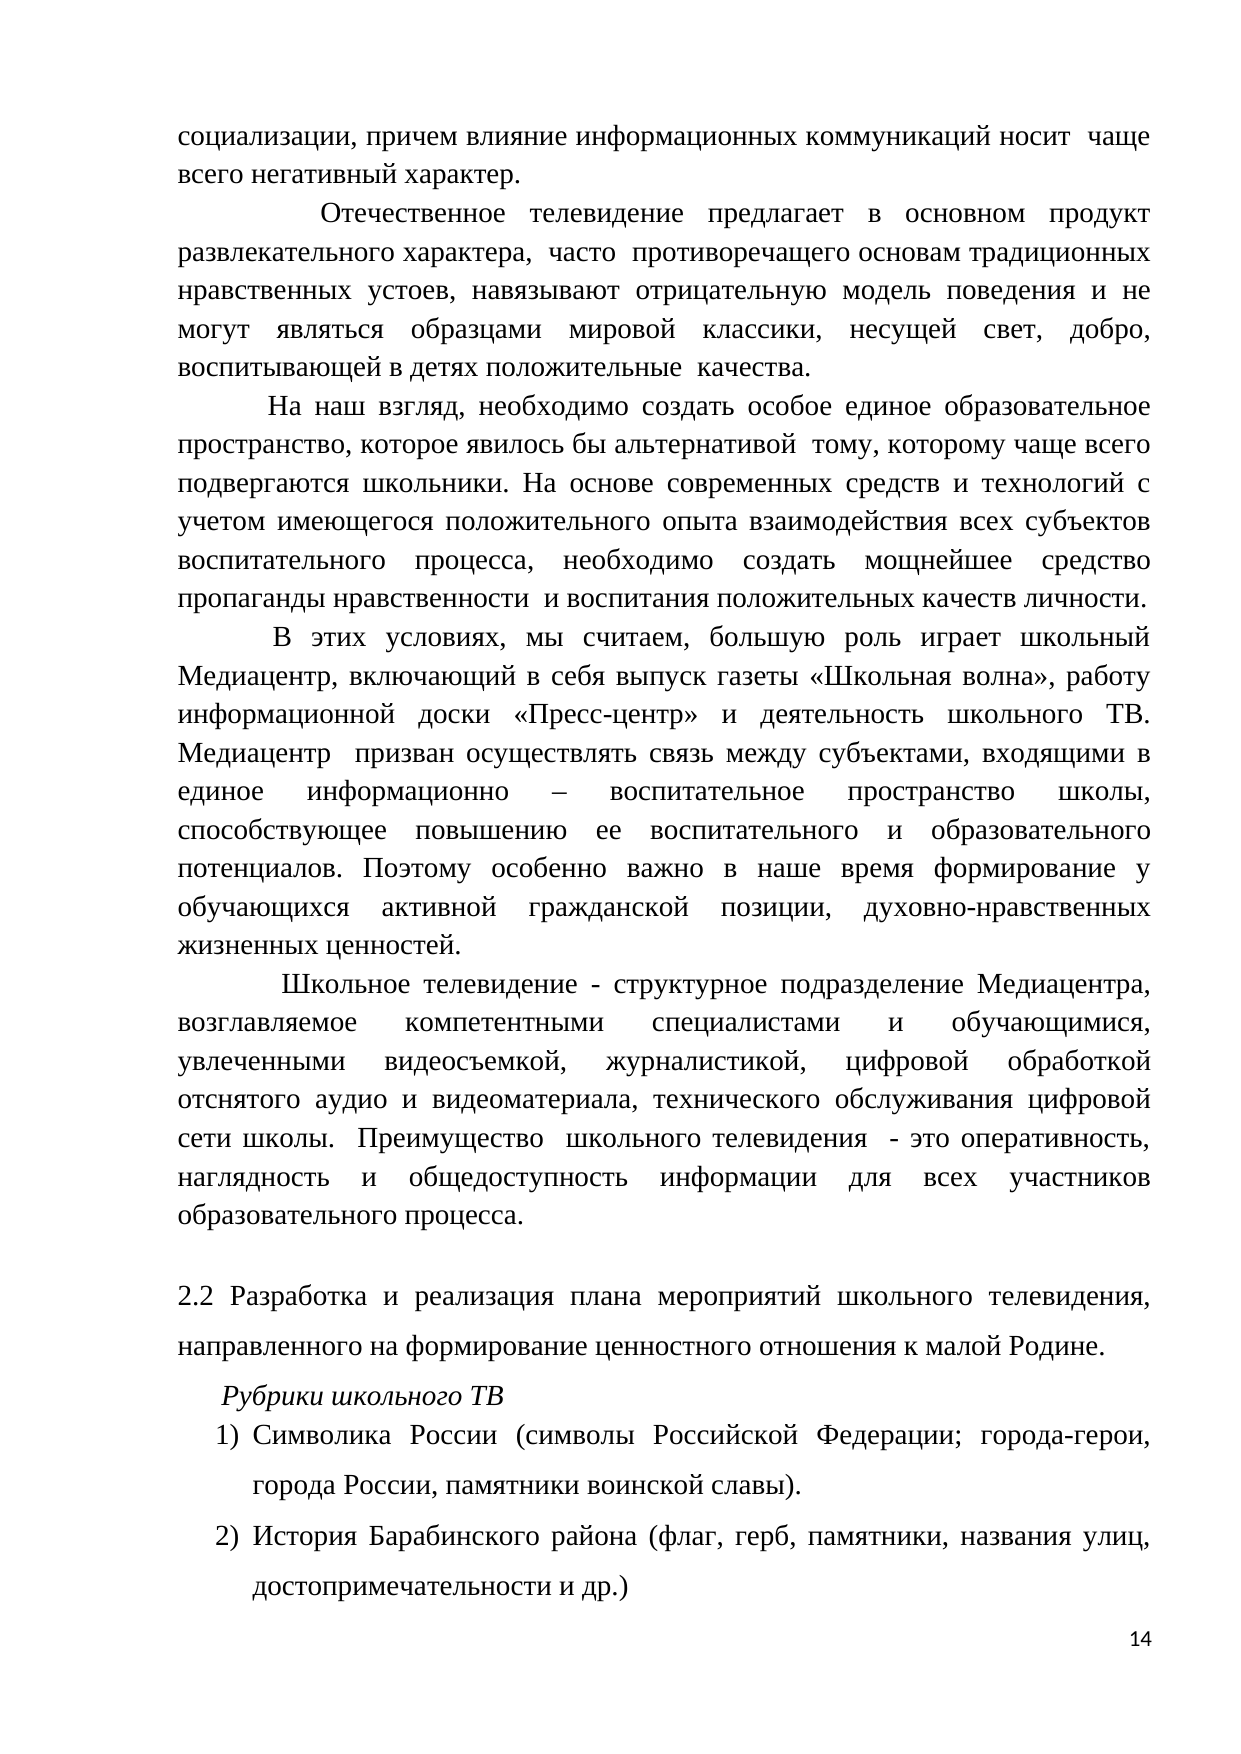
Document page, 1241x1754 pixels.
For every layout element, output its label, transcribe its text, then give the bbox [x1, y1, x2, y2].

text На наш взгляд, необходимо создать особое единое образовательное пространство, которое явилось бы альтернативой тому, которому чаще всего подвергаются школьники. На основе современных средств и технологий с учетом имеющегося положительного опыта взаимодействия всех субъектов воспитательного процесса, необходимо создать мощнейшее средство пропаганды нравственности и воспитания положительных качеств личности. [177, 388, 1152, 614]
text Школьное телевидение - структурное подразделение Медиацентра, возглавляемое компетентными специалистами и обучающимися, увлеченными видеосъемкой, журналистикой, цифровой обработкой отснятого аудио и видеоматериала, технического обслуживания цифровой сети школы. Преимущество школьного телевидения - это оперативность, наглядность и общедоступность информации для всех участников образовательного процесса. [177, 966, 1152, 1231]
text Отечественное телевидение предлагает в основном продукт развлекательного характера, часто противоречащего основам традиционных нравственных устоев, навязывают отрицательную модель поведения и не могут являться образцами мировой классики, несущей свет, добро, воспитывающей в детях положительные качества. [177, 195, 1152, 383]
text 2.2 Разработка и реализация плана мероприятий школьного телевидения, направленного на формирование ценностного отношения к малой Родине. [177, 1278, 1152, 1362]
text В этих условиях, мы считаем, большую роль играет школьный Медиацентр, включающий в себя выпуск газеты «Школьная волна», работу информационной доски «Пресс-центр» и деятельность школьного ТВ. Медиацентр призван осуществлять связь между субъектами, входящими в единое информационно – воспитательное пространство школы, способствующее повышению ее воспитательного и образовательного потенциалов. Поэтому особенно важно в наше время формирование у обучающихся активной гражданской позиции, духовно-нравственных жизненных ценностей. [177, 619, 1152, 961]
text Рубрики школьного ТВ [177, 1378, 1152, 1412]
list Символика России (символы Российской Федерации; города-герои, города России, памятники воинской славы). [215, 1417, 1152, 1501]
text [177, 118, 1152, 190]
list История Барабинского района (флаг, герб, памятники, названия улиц, достопримечательности и др.) [215, 1518, 1152, 1601]
